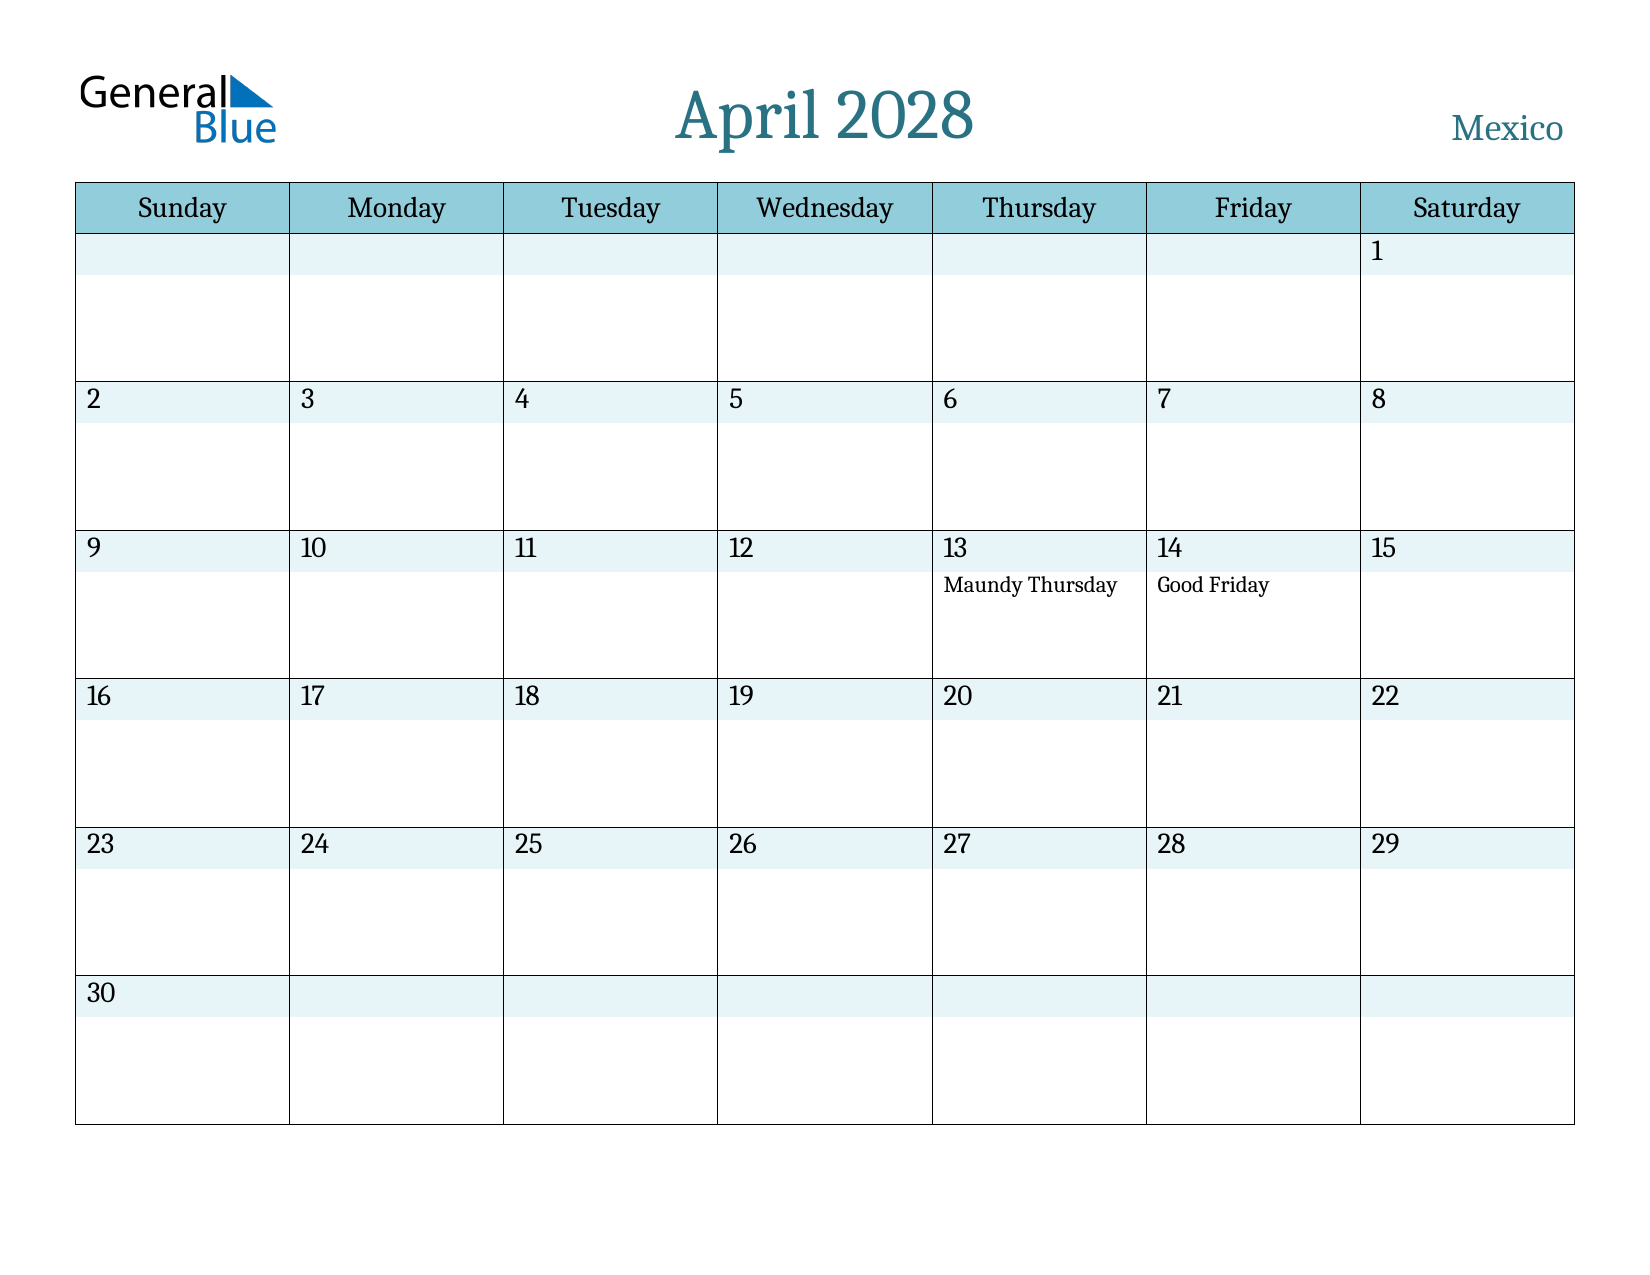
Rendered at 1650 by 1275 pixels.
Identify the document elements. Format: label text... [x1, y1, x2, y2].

table_cell [76, 869, 289, 975]
table_cell [1147, 720, 1360, 827]
table_cell 27 [933, 828, 1146, 869]
table_cell [933, 869, 1146, 975]
table_cell Friday [1147, 183, 1360, 233]
table_cell [290, 572, 503, 678]
table_cell [933, 976, 1146, 1017]
table_cell [1147, 234, 1360, 275]
table_cell [76, 423, 289, 530]
table_cell [504, 275, 717, 381]
table_cell [1361, 976, 1574, 1017]
table_cell Saturday [1361, 183, 1574, 233]
table_cell [1361, 572, 1574, 678]
table_cell Sunday [76, 183, 289, 233]
table_cell 6 [933, 382, 1146, 423]
table_cell [290, 1017, 503, 1123]
table_cell 1 [1361, 234, 1574, 275]
table_cell [933, 1017, 1146, 1123]
table_cell [1147, 976, 1360, 1017]
table_cell 29 [1361, 828, 1574, 869]
table_cell [718, 234, 932, 275]
table_cell [504, 234, 717, 275]
table_cell 25 [504, 828, 717, 869]
table_cell 24 [290, 828, 503, 869]
table_cell 26 [718, 828, 932, 869]
table_cell [1361, 869, 1574, 975]
table_cell [718, 275, 932, 381]
table_cell 15 [1361, 531, 1574, 572]
table_cell [1147, 275, 1360, 381]
picture [80, 75, 276, 143]
table_cell [290, 275, 503, 381]
table_cell Good Friday [1147, 572, 1360, 678]
table_cell 23 [76, 828, 289, 869]
table_cell 8 [1361, 382, 1574, 423]
table_cell [933, 423, 1146, 530]
table_cell [504, 423, 717, 530]
table_header [76, 75, 503, 182]
table_cell 14 [1147, 531, 1360, 572]
table_cell 17 [290, 679, 503, 720]
table_cell [504, 720, 717, 827]
table_cell [933, 234, 1146, 275]
table_cell 3 [290, 382, 503, 423]
table_cell [76, 275, 289, 381]
table_cell 9 [76, 531, 289, 572]
table_cell 7 [1147, 382, 1360, 423]
table_cell Monday [290, 183, 503, 233]
table_cell [76, 234, 289, 275]
table_cell [290, 234, 503, 275]
table_cell [504, 869, 717, 975]
table_cell Wednesday [718, 183, 932, 233]
table_cell [1147, 869, 1360, 975]
table_cell Maundy Thursday [933, 572, 1146, 678]
table_cell [718, 1017, 932, 1123]
table_cell [718, 572, 932, 678]
table_cell 21 [1147, 679, 1360, 720]
table_cell [504, 572, 717, 678]
table_cell [1361, 275, 1574, 381]
table_cell 13 [933, 531, 1146, 572]
table_cell 2 [76, 382, 289, 423]
table_cell 30 [76, 976, 289, 1017]
table_cell [76, 720, 289, 827]
table_cell [1147, 423, 1360, 530]
table_cell 20 [933, 679, 1146, 720]
table_cell [718, 423, 932, 530]
table_cell 22 [1361, 679, 1574, 720]
table_cell [290, 869, 503, 975]
table_cell [290, 720, 503, 827]
table_cell 18 [504, 679, 717, 720]
table_cell [933, 275, 1146, 381]
table_cell [504, 1017, 717, 1123]
table_cell [718, 869, 932, 975]
table_cell [1361, 1017, 1574, 1123]
table_cell 5 [718, 382, 932, 423]
table_cell [290, 976, 503, 1017]
table_cell 28 [1147, 828, 1360, 869]
table_cell [1147, 1017, 1360, 1123]
table_cell [718, 720, 932, 827]
table_cell 19 [718, 679, 932, 720]
table_cell 16 [76, 679, 289, 720]
table_cell [1361, 720, 1574, 827]
table_cell Tuesday [504, 183, 717, 233]
table_cell [1361, 423, 1574, 530]
table_cell 4 [504, 382, 717, 423]
table_cell Thursday [933, 183, 1146, 233]
table_cell 12 [718, 531, 932, 572]
table_cell [718, 976, 932, 1017]
table_cell [504, 976, 717, 1017]
table_cell 11 [504, 531, 717, 572]
table_header April 2028 [504, 75, 1146, 182]
table_cell [76, 572, 289, 678]
table_cell [933, 720, 1146, 827]
table_cell 10 [290, 531, 503, 572]
table_header Mexico [1146, 75, 1574, 182]
table_cell [76, 1017, 289, 1123]
table_cell [290, 423, 503, 530]
